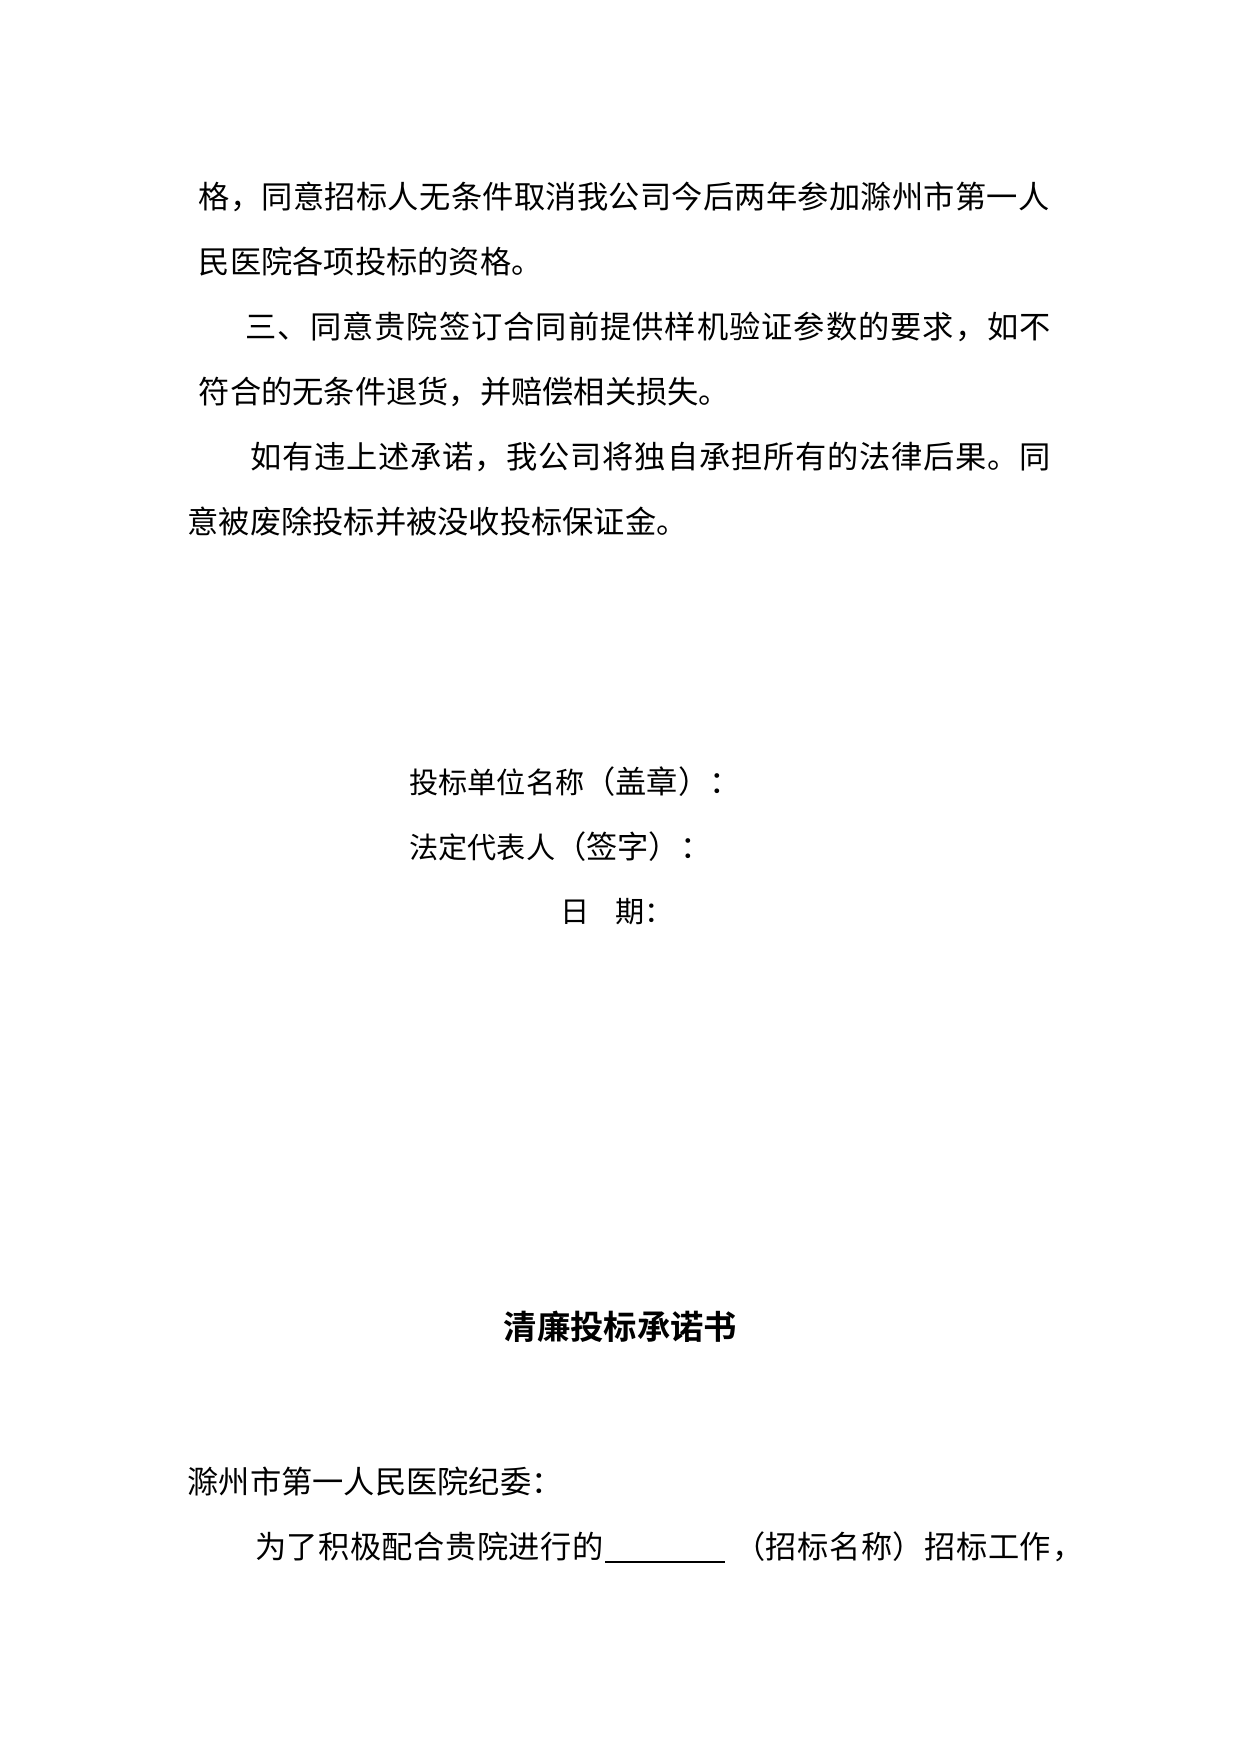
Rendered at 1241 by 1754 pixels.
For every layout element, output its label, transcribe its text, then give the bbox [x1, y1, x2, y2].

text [187, 1512, 1053, 1577]
text 如有违上述承诺，我公司将独自承担所有的法律后果。同意被废除投标并被没收投标保证金。 [187, 422, 1053, 552]
text 清廉投标承诺书 [187, 1293, 1053, 1358]
text 法定代表人（签字）： [187, 812, 1053, 877]
text 日 期： [187, 877, 1053, 942]
text 投标单位名称（盖章）： [187, 747, 1053, 812]
text 三、同意贵院签订合同前提供样机验证参数的要求，如不符合的无条件退货，并赔偿相关损失。 [198, 292, 1053, 422]
text 滁州市第一人民医院纪委： [187, 1447, 1053, 1512]
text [198, 162, 1053, 292]
